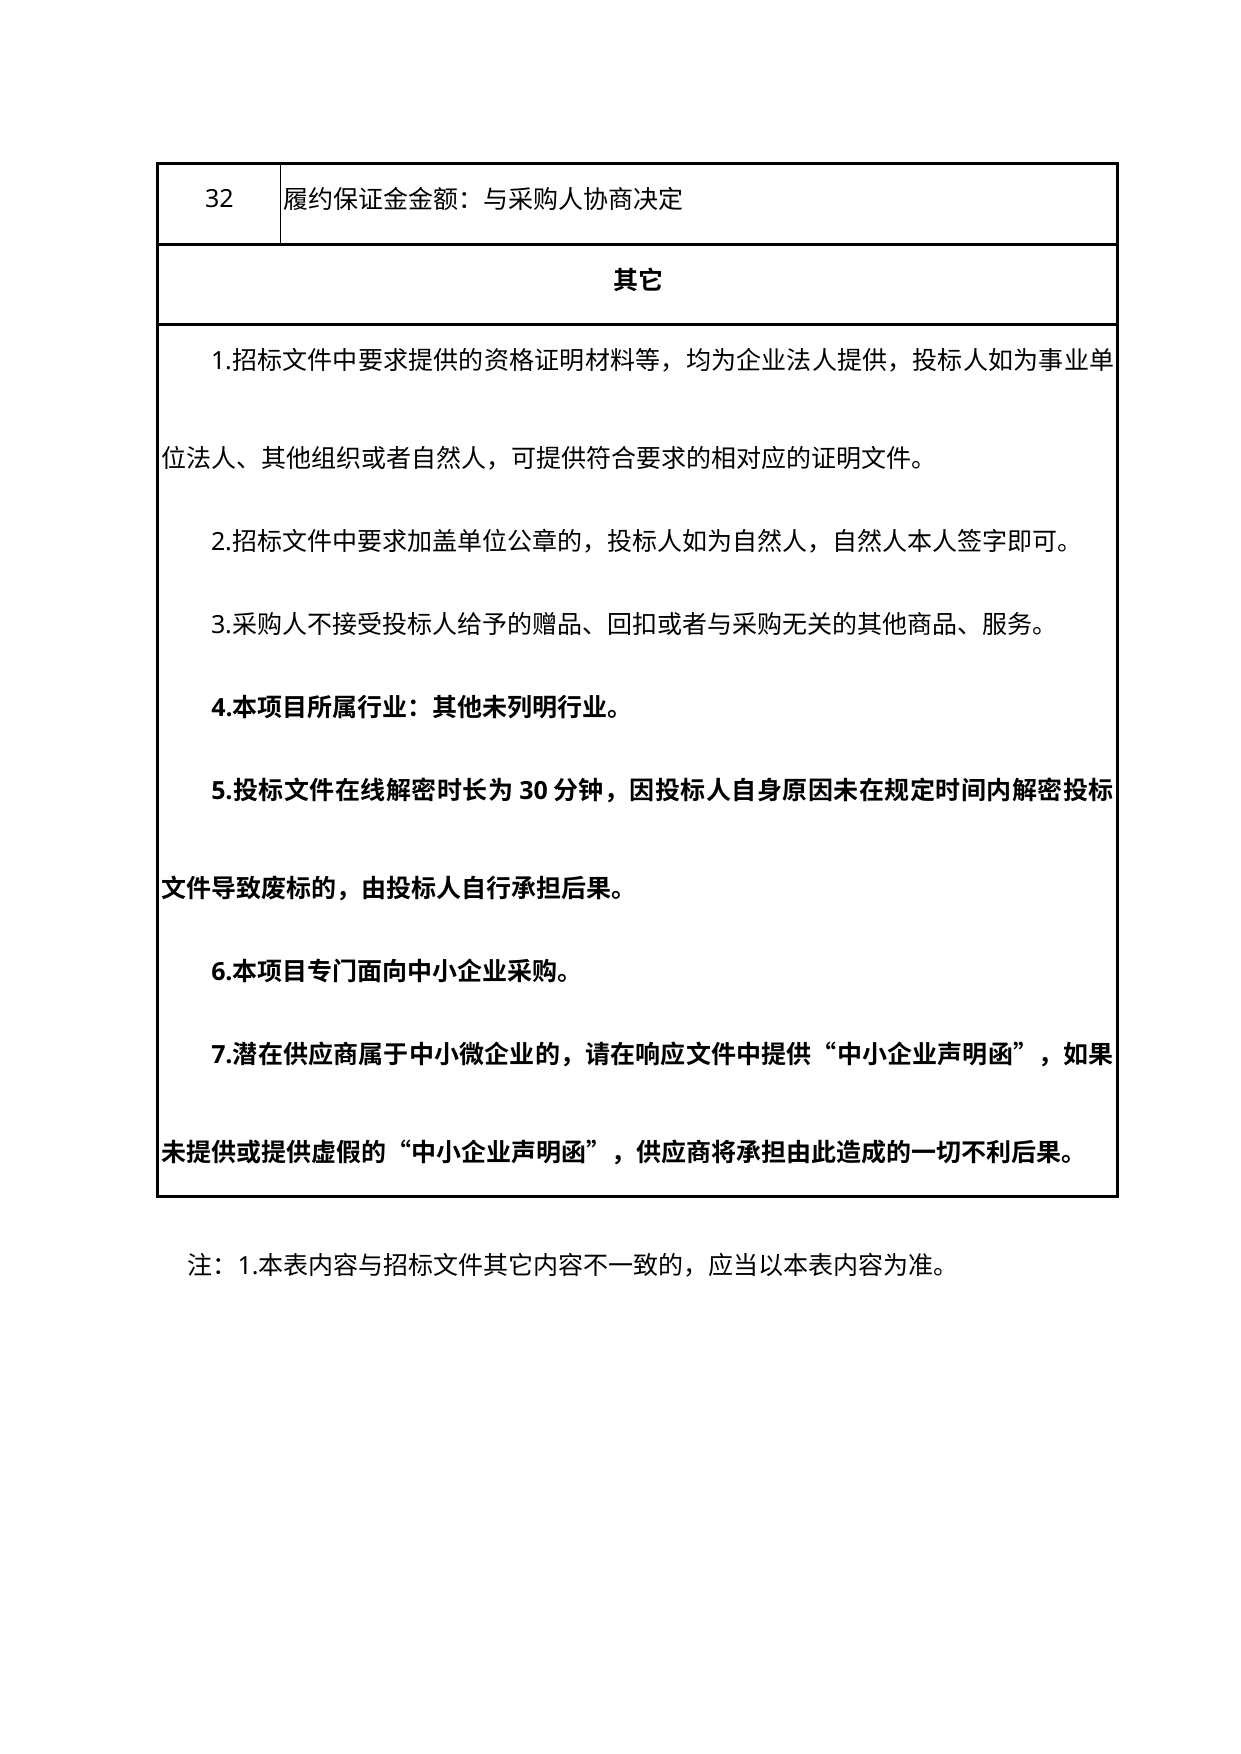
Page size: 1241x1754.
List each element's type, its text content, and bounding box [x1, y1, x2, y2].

table_cell 32 [159, 165, 280, 243]
table_cell 履约保证金金额：与采购人协商决定 [281, 165, 1116, 243]
text 注：1.本表内容与招标文件其它内容不一致的，应当以本表内容为准。 [187, 1231, 1053, 1296]
table_cell 1.招标文件中要求提供的资格证明材料等，均为企业法人提供，投标人如为事业单位法人、其他组织或者自然人，可提供符合要求的相对应的证明文件。 2.招标文件中要求加盖单位公章的，投标人如为自然人，自然人本人签字即可。 3.采购人不接受投标人给予的赠品、回扣或者与采购无关的其他商品、服务。 4.本项目所属行业：其他未列明行业。 5.投标文件在线解密时长为30分钟，因投标人自身原因未在规定时间内解密投标文件导致废标的，由投标人自行承担后果。 6.本项目专门面向中小企业采购。 7.潜在供应商属于中小微企业的，请在响应文件中提供“中小企业声明函”，如果未提供或提供虚假的“中小企业声明函”，供应商将承担由此造成的一切不利后果。 [159, 326, 1116, 1195]
table_cell 其它 [159, 246, 1116, 323]
